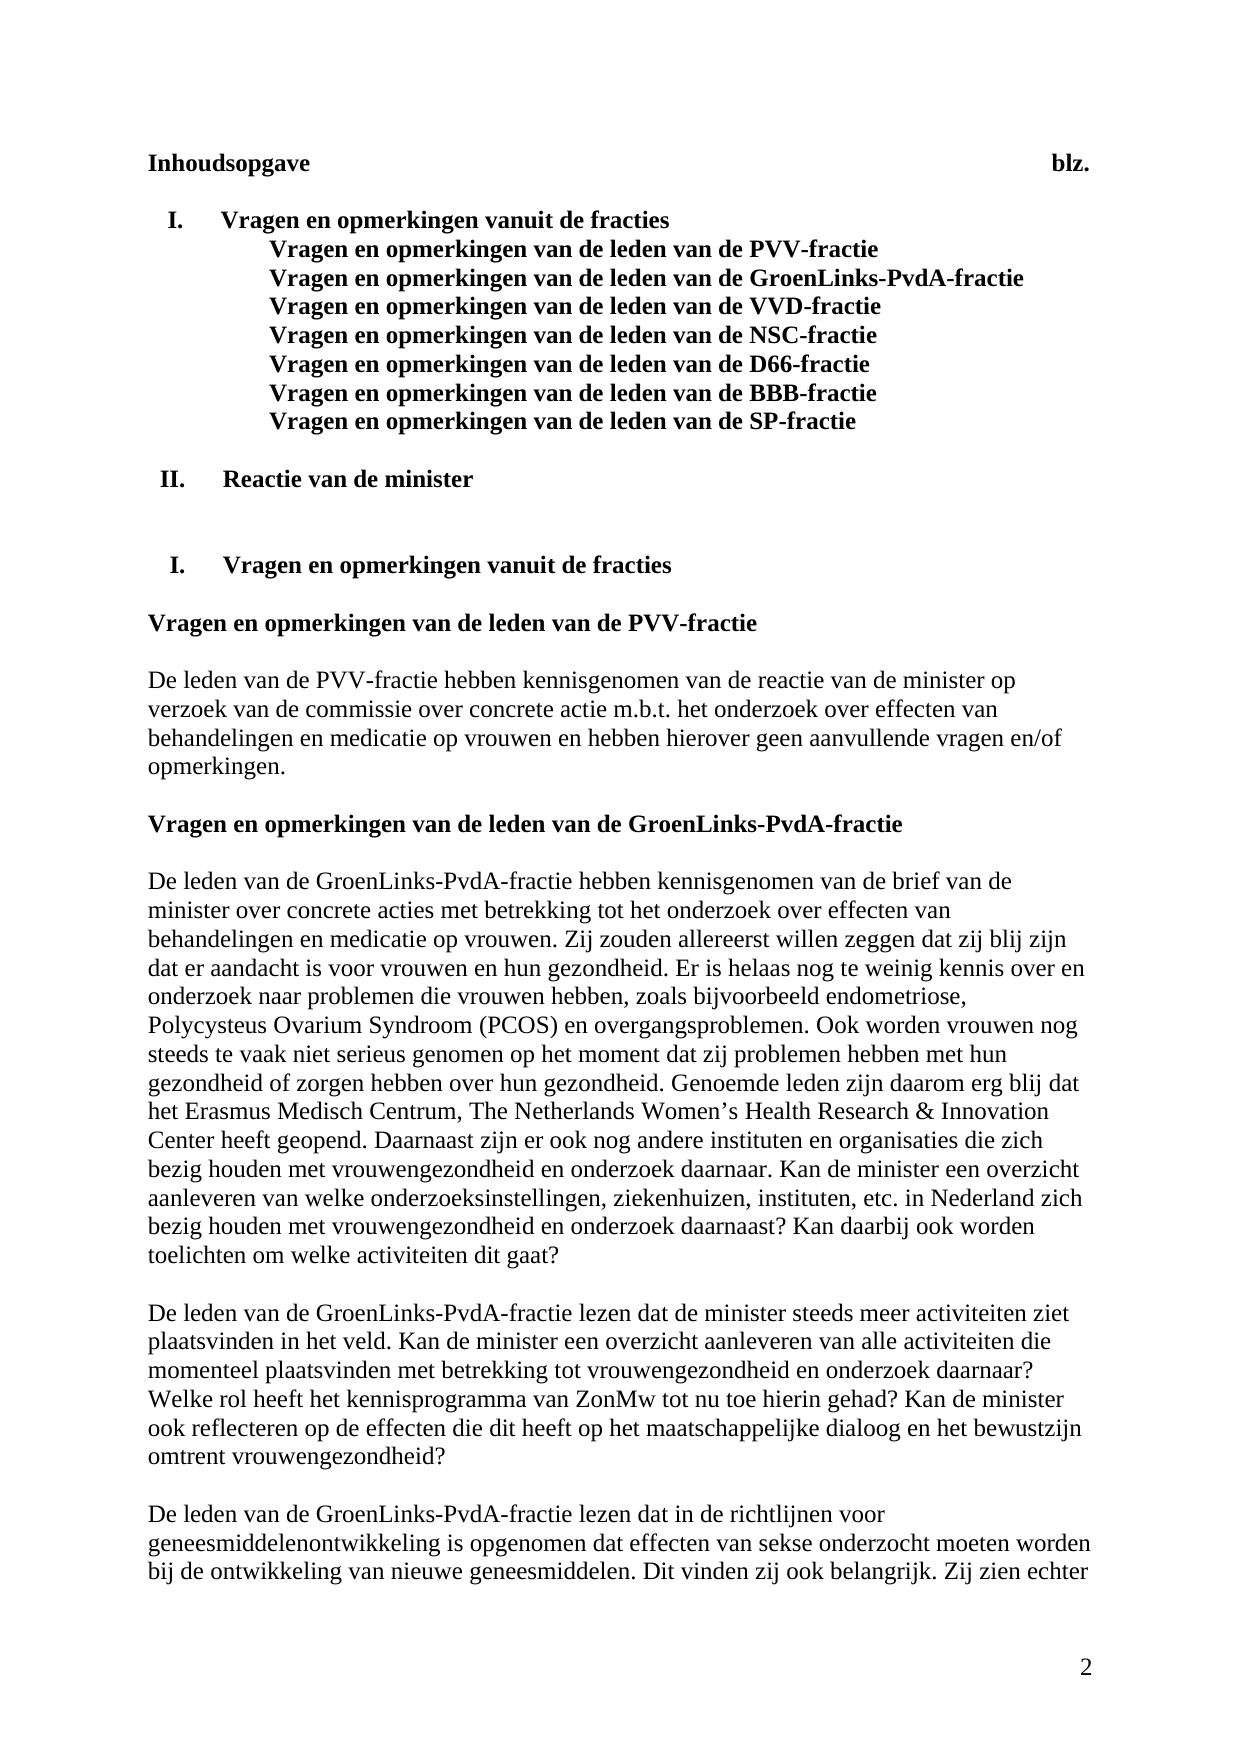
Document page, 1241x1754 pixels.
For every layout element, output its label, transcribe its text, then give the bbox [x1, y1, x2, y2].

text Vragen en opmerkingen van de leden van de BBB-fractie [195, 378, 1092, 406]
text De leden van de PVV-fractie hebben kennisgenomen van de reactie van de minister op verzoek van de commissie over concrete actie m.b.t. het onderzoek over effecten van behandelingen en medicatie op vrouwen en hebben hierover geen aanvullende vragen en/of opmerkingen. [148, 665, 1092, 780]
text Vragen en opmerkingen van de leden van de D66-fractie [195, 349, 1092, 378]
list Vragen en opmerkingen vanuit de fracties [183, 205, 1092, 234]
text Vragen en opmerkingen van de leden van de GroenLinks-PvdA-fractie [148, 809, 1092, 838]
text De leden van de GroenLinks-PvdA-fractie hebben kennisgenomen van de brief van de minister over concrete acties met betrekking tot het onderzoek over effecten van behandelingen en medicatie op vrouwen. Zij zouden allereerst willen zeggen dat zij blij zijn dat er aandacht is voor vrouwen en hun gezondheid. Er is helaas nog te weinig kennis over en onderzoek naar problemen die vrouwen hebben, zoals bijvoorbeeld endometriose, Polycysteus Ovarium Syndroom (PCOS) en overgangsproblemen. Ook worden vrouwen nog steeds te vaak niet serieus genomen op het moment dat zij problemen hebben met hun gezondheid of zorgen hebben over hun gezondheid. Genoemde leden zijn daarom erg blij dat het Erasmus Medisch Centrum, The Netherlands Women’s Health Research & Innovation Center heeft geopend. Daarnaast zijn er ook nog andere instituten en organisaties die zich bezig houden met vrouwengezondheid en onderzoek daarnaar. Kan de minister een overzicht aanleveren van welke onderzoeksinstellingen, ziekenhuizen, instituten, etc. in Nederland zich bezig houden met vrouwengezondheid en onderzoek daarnaast? Kan daarbij ook worden toelichten om welke activiteiten dit gaat? [148, 866, 1092, 1269]
text Vragen en opmerkingen van de leden van de PVV-fractie [195, 234, 1092, 263]
text Vragen en opmerkingen van de leden van de VVD-fractie [195, 291, 1092, 320]
list Reactie van de minister [185, 464, 1092, 493]
text Vragen en opmerkingen van de leden van de SP-fractie [195, 406, 1092, 435]
text Vragen en opmerkingen van de leden van de NSC-fractie [195, 320, 1092, 349]
text Vragen en opmerkingen van de leden van de GroenLinks-PvdA-fractie [195, 263, 1092, 291]
text Vragen en opmerkingen van de leden van de PVV-fractie [148, 608, 1092, 636]
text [148, 1499, 1092, 1585]
list Vragen en opmerkingen vanuit de fracties [185, 550, 1092, 579]
text Inhoudsopgave blz. [148, 148, 1092, 176]
text De leden van de GroenLinks-PvdA-fractie lezen dat de minister steeds meer activiteiten ziet plaatsvinden in het veld. Kan de minister een overzicht aanleveren van alle activiteiten die momenteel plaatsvinden met betrekking tot vrouwengezondheid en onderzoek daarnaar? Welke rol heeft het kennisprogramma van ZonMw tot nu toe hierin gehad? Kan de minister ook reflecteren op de effecten die dit heeft op het maatschappelijke dialoog en het bewustzijn omtrent vrouwengezondheid? [148, 1298, 1092, 1470]
